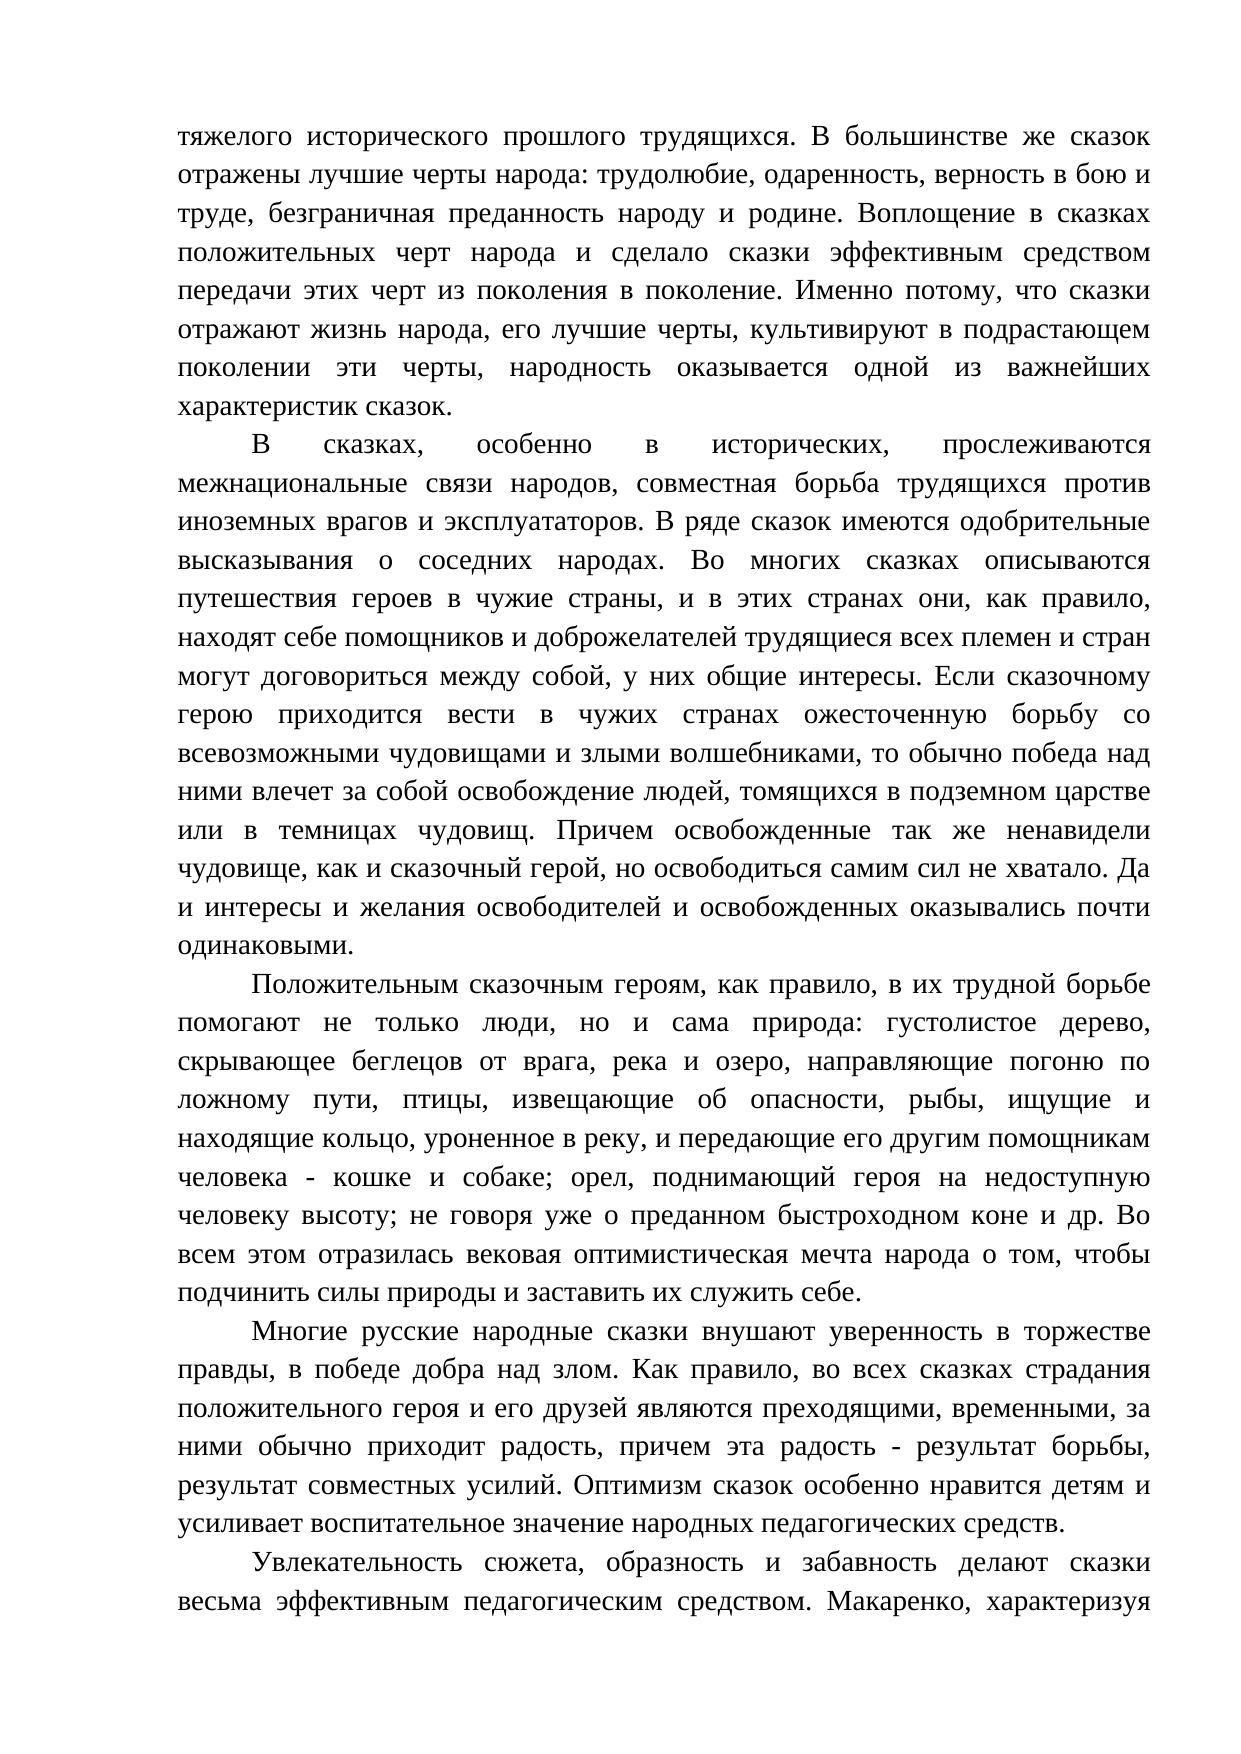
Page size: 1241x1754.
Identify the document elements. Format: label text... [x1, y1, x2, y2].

text Положительным сказочным героям, как правило, в их трудной борьбе помогают не только люди, но и сама природа: густолистое дерево, скрывающее беглецов от врага, река и озеро, направляющие погоню по ложному пути, птицы, извещающие об опасности, рыбы, ищущие и находящие кольцо, уроненное в реку, и передающие его другим помощникам человека - кошке и собаке; орел, поднимающий героя на недоступную человеку высоту; не говоря уже о преданном быстроходном коне и др. Во всем этом отразилась вековая оптимистическая мечта народа о том, чтобы подчинить силы природы и заставить их служить себе. [177, 966, 1152, 1308]
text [177, 1544, 1152, 1616]
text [177, 118, 1152, 421]
text В сказках, особенно в исторических, прослеживаются межнациональные связи народов, совместная борьба трудящихся против иноземных врагов и эксплуататоров. В ряде сказок имеются одобрительные высказывания о соседних народах. Во многих сказках описываются путешествия героев в чужие страны, и в этих странах они, как правило, находят себе помощников и доброжелателей трудящиеся всех племен и стран могут договориться между собой, у них общие интересы. Если сказочному герою приходится вести в чужих странах ожесточенную борьбу со всевозможными чудовищами и злыми волшебниками, то обычно победа над ними влечет за собой освобождение людей, томящихся в подземном царстве или в темницах чудовищ. Причем освобожденные так же ненавидели чудовище, как и сказочный герой, но освободиться самим сил не хватало. Да и интересы и желания освободителей и освобожденных оказывались почти одинаковыми. [177, 426, 1152, 961]
text Многие русские народные сказки внушают уверенность в торжестве правды, в победе добра над злом. Как правило, во всех сказках страдания положительного героя и его друзей являются преходящими, временными, за ними обычно приходит радость, причем эта радость - результат борьбы, результат совместных усилий. Оптимизм сказок особенно нравится детям и усиливает воспитательное значение народных педагогических средств. [177, 1313, 1152, 1539]
